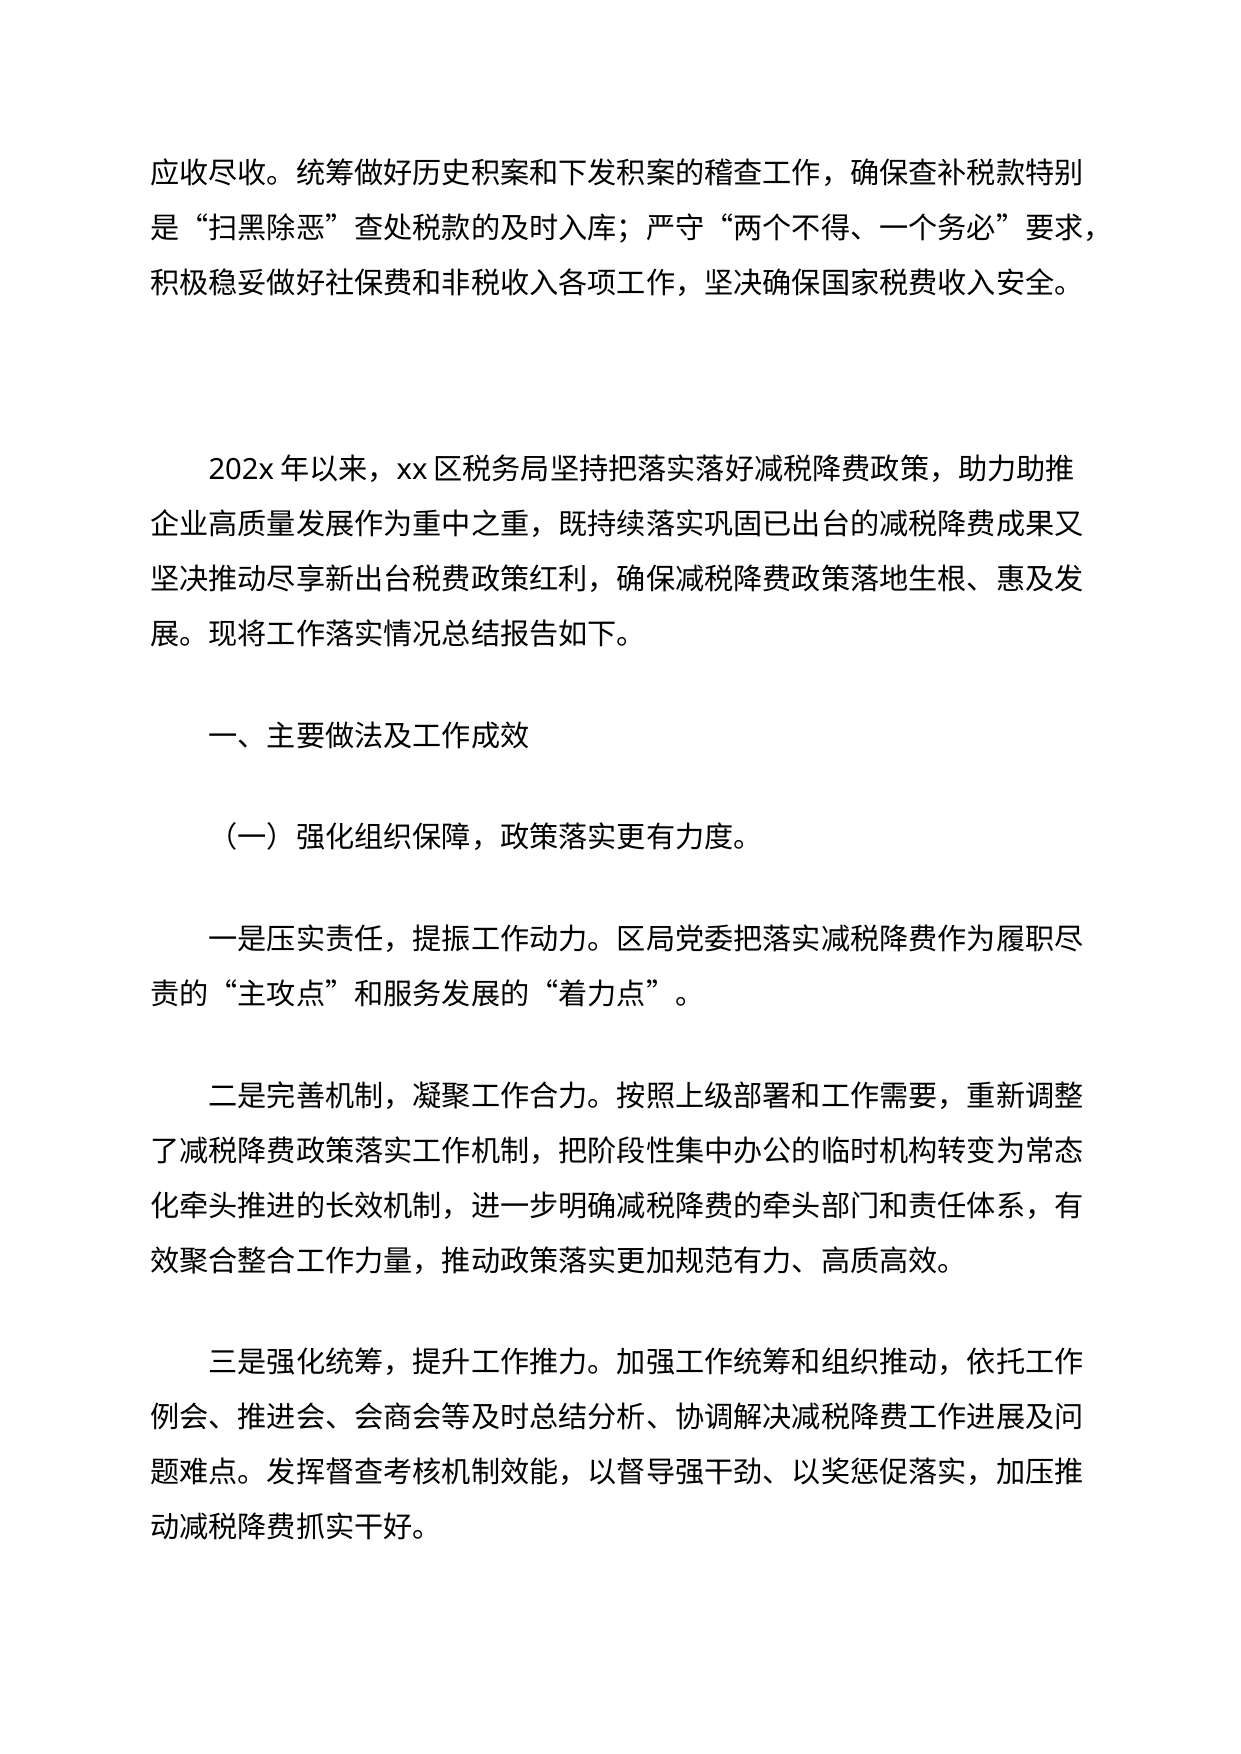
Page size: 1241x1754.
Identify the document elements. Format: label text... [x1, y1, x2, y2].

text 三是强化统筹，提升工作推力。加强工作统筹和组织推动，依托工作例会、推进会、会商会等及时总结分析、协调解决减税降费工作进展及问题难点。发挥督查考核机制效能，以督导强干劲、以奖惩促落实，加压推动减税降费抓实干好。 [150, 1339, 1090, 1546]
text 二是完善机制，凝聚工作合力。按照上级部署和工作需要，重新调整了减税降费政策落实工作机制，把阶段性集中办公的临时机构转变为常态化牵头推进的长效机制，进一步明确减税降费的牵头部门和责任体系，有效聚合整合工作力量，推动政策落实更加规范有力、高质高效。 [150, 1072, 1090, 1279]
text 一是压实责任，提振工作动力。区局党委把落实减税降费作为履职尽责的“主攻点”和服务发展的“着力点”。 [150, 916, 1090, 1013]
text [150, 150, 1090, 302]
text （一）强化组织保障，政策落实更有力度。 [150, 814, 1090, 856]
text 一、主要做法及工作成效 [150, 712, 1090, 754]
text 202x年以来，xx区税务局坚持把落实落好减税降费政策，助力助推企业高质量发展作为重中之重，既持续落实巩固已出台的减税降费成果又坚决推动尽享新出台税费政策红利，确保减税降费政策落地生根、惠及发展。现将工作落实情况总结报告如下。 [150, 446, 1090, 653]
